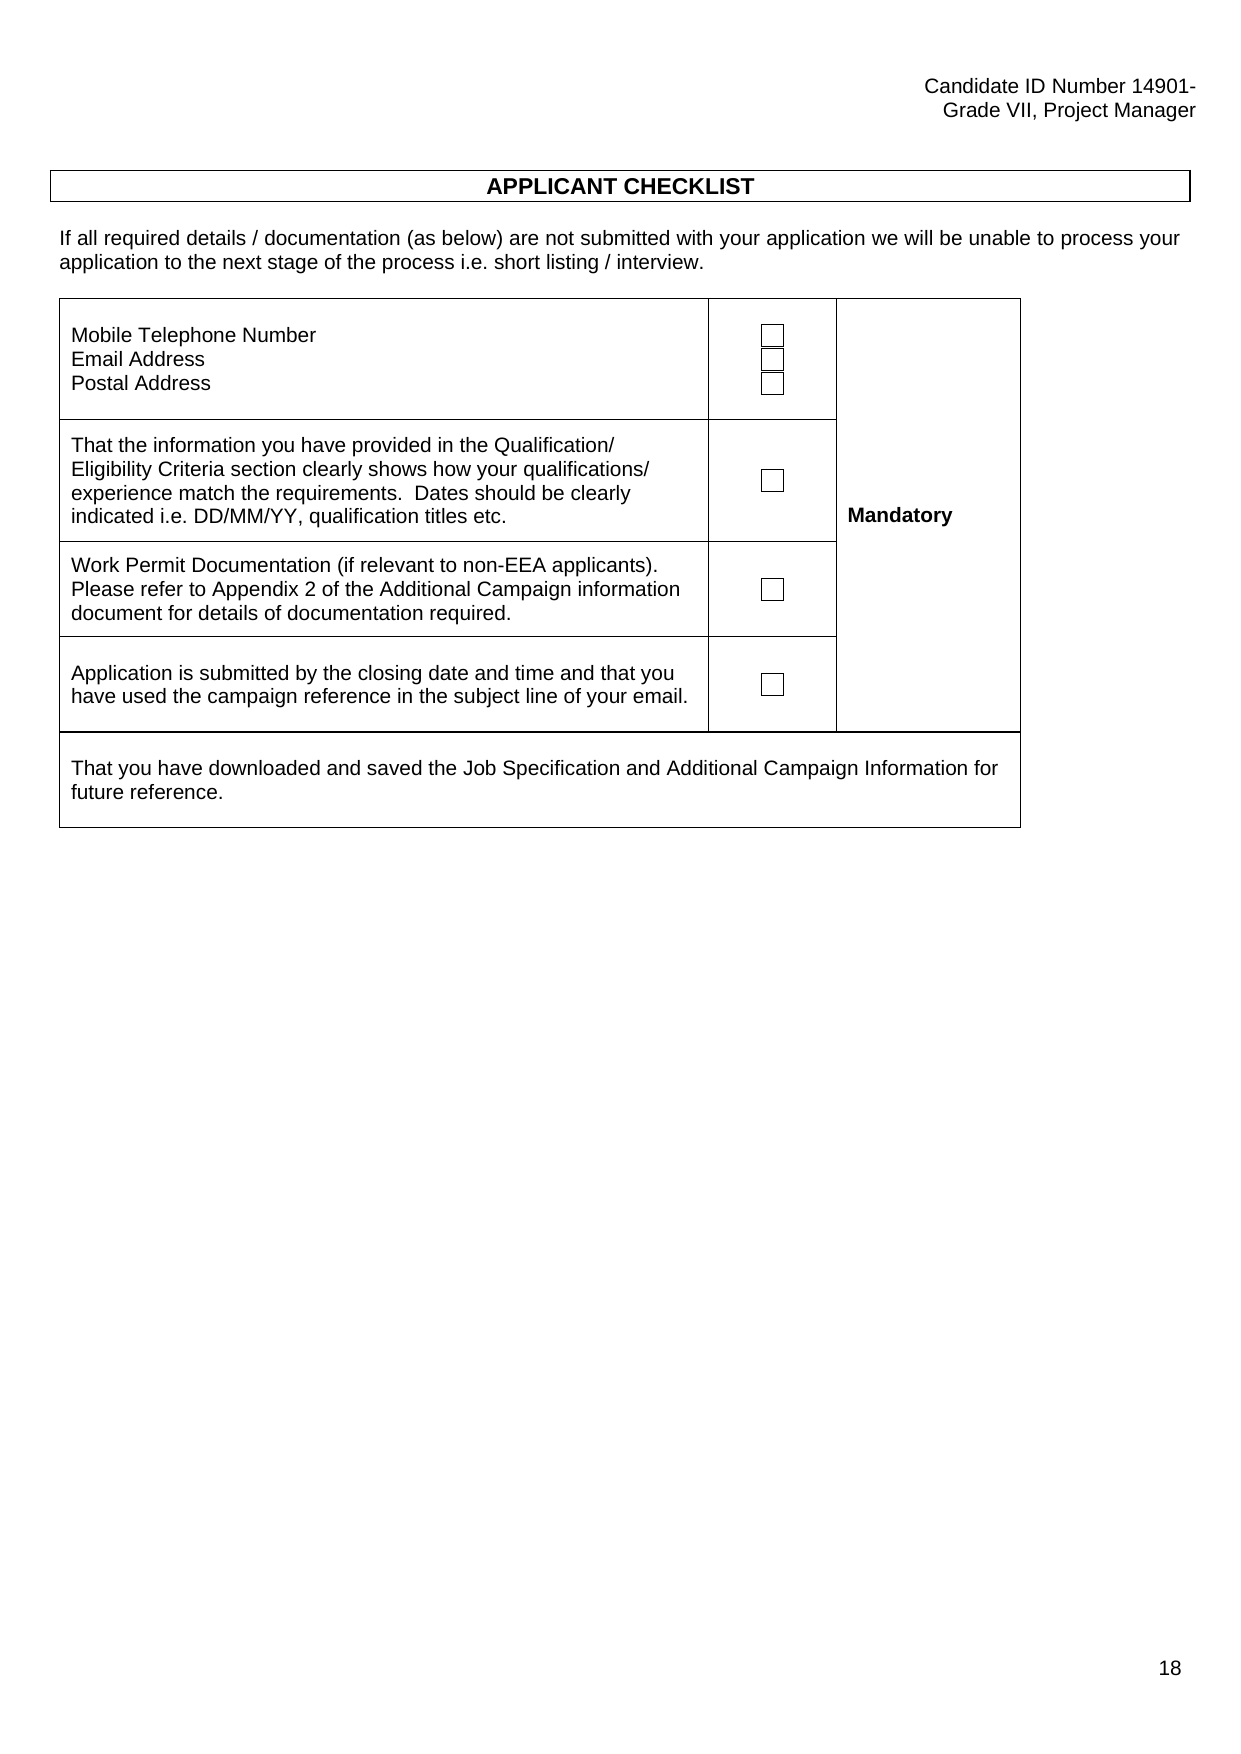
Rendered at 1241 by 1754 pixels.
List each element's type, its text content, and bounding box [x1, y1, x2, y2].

table_cell [709, 542, 836, 636]
table_cell That you have downloaded and saved the Job Specification and Additional Campaign Information for future reference. [60, 733, 1020, 827]
table_header Mobile Telephone Number Email Address Postal Address [60, 299, 708, 419]
table_cell [709, 637, 836, 731]
table_cell That the information you have provided in the Qualification/ Eligibility Criteria section clearly shows how your qualifications/ experience match the requirements. Dates should be clearly indicated i.e. DD/MM/YY, qualification titles etc. [60, 420, 708, 541]
subtitle APPLICANT CHECKLIST [51, 171, 1189, 201]
table_cell Work Permit Documentation (if relevant to non-EEA applicants). Please refer to Appendix 2 of the Additional Campaign information document for details of documentation required. [60, 542, 708, 636]
table_cell Application is submitted by the closing date and time and that you have used the campaign reference in the subject line of your email. [60, 637, 708, 731]
text If all required details / documentation (as below) are not submitted with your application we will be unable to process your application to the next stage of the process i.e. short listing / interview. [59, 226, 1181, 274]
table_header [709, 299, 836, 419]
table_header Mandatory [837, 299, 1020, 731]
table_cell [709, 420, 836, 541]
